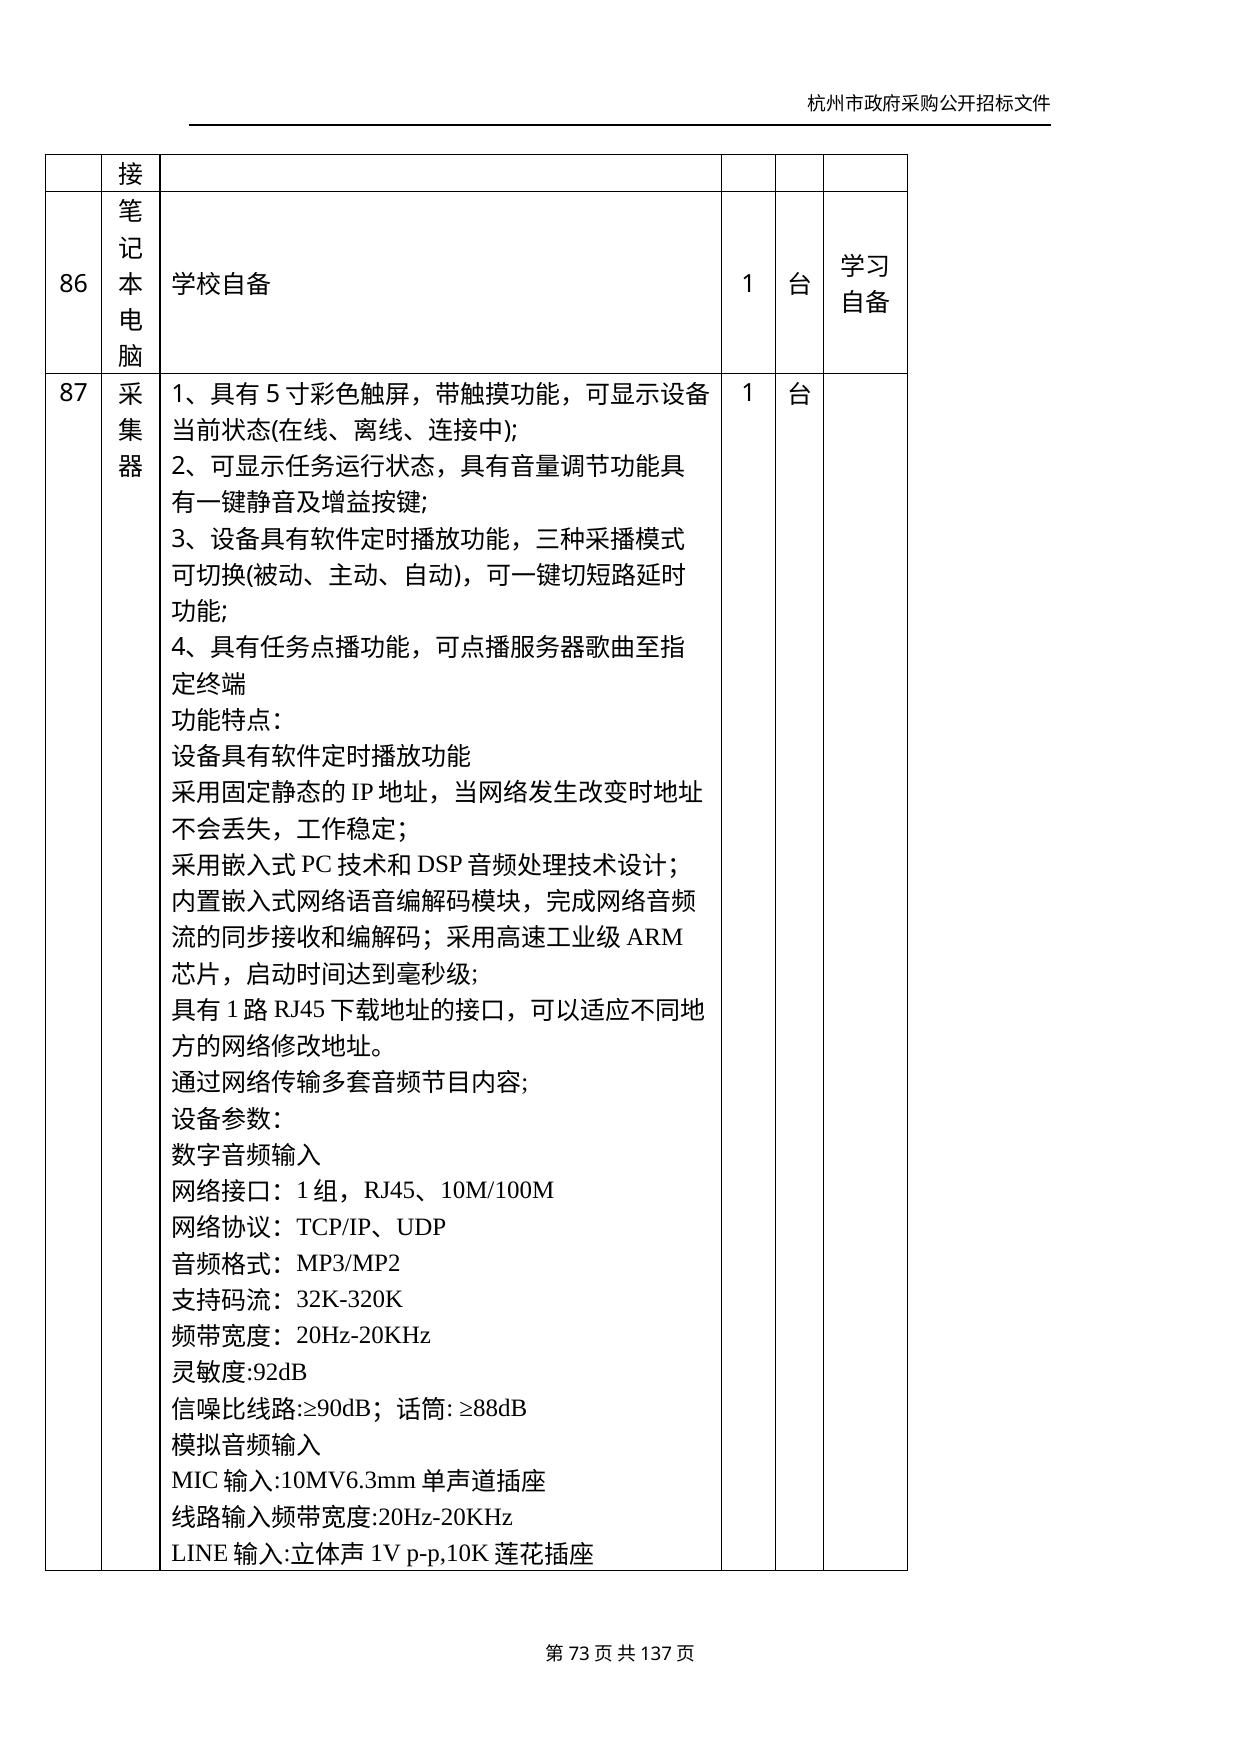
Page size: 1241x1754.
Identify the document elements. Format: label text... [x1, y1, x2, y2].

table_cell [161, 155, 721, 191]
table_cell [824, 374, 907, 1570]
table_cell 85 [46, 155, 101, 191]
table_cell 学校自备 [161, 192, 721, 373]
table_cell 采集器 [102, 374, 159, 1570]
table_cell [161, 374, 721, 1570]
table_cell [824, 155, 907, 191]
table_cell 台 [776, 192, 823, 373]
table_cell 1 [722, 155, 775, 191]
table_cell 光纤熔接 [102, 155, 159, 191]
table_cell 项 [776, 155, 823, 191]
table_cell 1 [722, 192, 775, 373]
table_cell 87 [46, 374, 101, 1570]
table_cell 学习自备 [824, 192, 907, 373]
table_cell 1 [722, 374, 775, 1570]
table_cell 笔记本电脑 [102, 192, 159, 373]
table_cell 台 [776, 374, 823, 1570]
table_cell 86 [46, 192, 101, 373]
